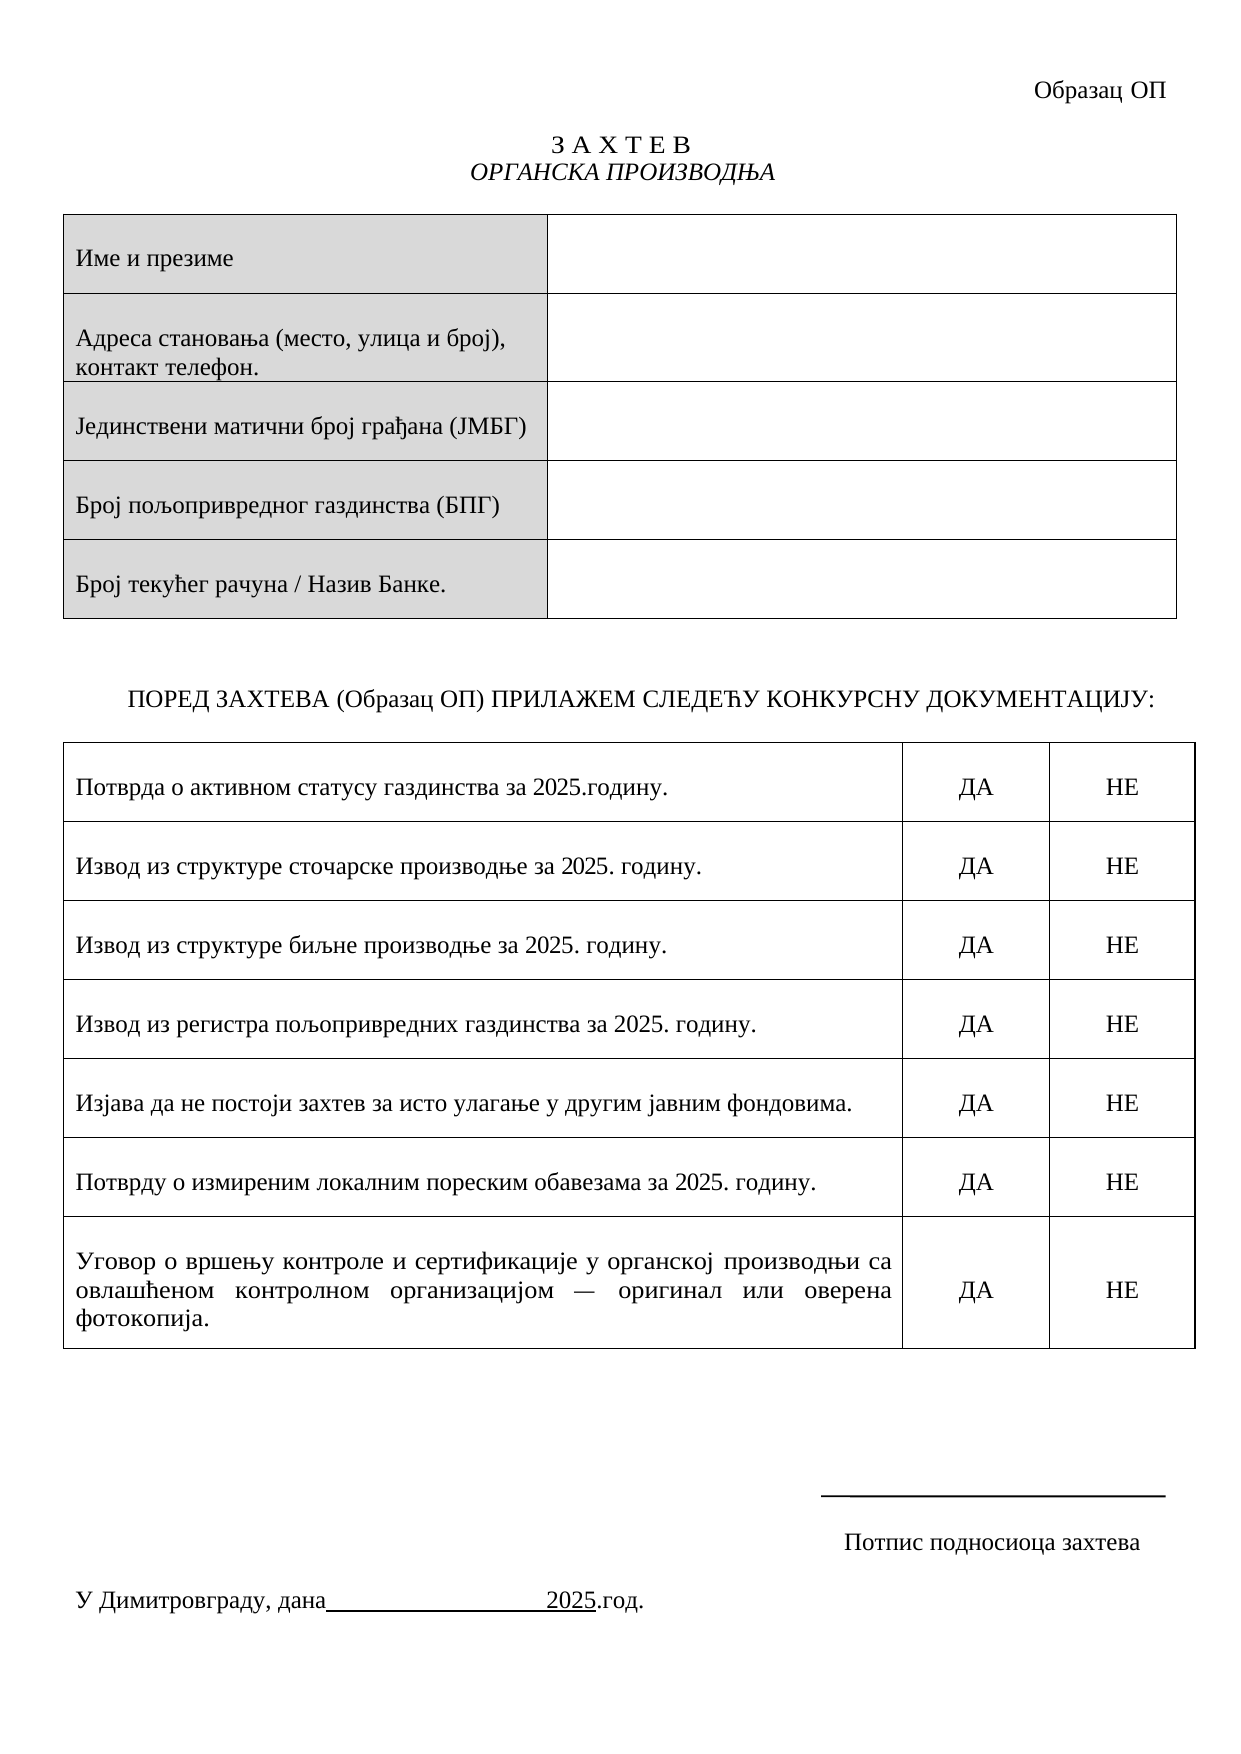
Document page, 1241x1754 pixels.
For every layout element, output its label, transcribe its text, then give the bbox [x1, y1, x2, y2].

text ОРГАНСКА ПРОИЗВОДЊА [52, 162, 775, 184]
text ПОРЕД ЗАХТЕВА (Образац ОП) ПРИЛАЖЕМ СЛЕДЕЋУ КОНКУРСНУ ДОКУМЕНТАЦИЈУ: [127, 684, 1209, 713]
table_cell Извод из регистра пољопривредних газдинства за 2025. годину. [64, 980, 902, 1058]
table_cell [548, 461, 1176, 539]
text Потпис подносиоца захтева [52, 1527, 1140, 1556]
table_cell ДА [903, 901, 1049, 979]
table_cell ДА [903, 1217, 1049, 1347]
table_cell НЕ [1050, 980, 1194, 1058]
table_cell Изјава да не постоји захтев за исто улагање у другим јавним фондовима. [64, 1059, 902, 1137]
table_cell Извод из структуре сточарске производње за 2025. годину. [64, 822, 902, 900]
table_cell НЕ [1050, 1138, 1194, 1216]
table_header Потврда о активном статусу газдинства за 2025.годину. [64, 743, 902, 821]
table_cell Јединствени матични број грађана (ЈМБГ) [64, 382, 547, 460]
table_cell НЕ [1050, 1217, 1194, 1347]
table_cell ДА [903, 1059, 1049, 1137]
table_cell Уговор о вршењу контроле и сертификације у органској производњи са овлашћеном контролном организацијом – оригинал или оверена фотокопија. [64, 1217, 902, 1347]
text У Димитровграду, дана 2025.год. [75, 1585, 1209, 1614]
title З А Х Т Е В [466, 120, 775, 162]
table_cell ДА [903, 822, 1049, 900]
table_header ДА [903, 743, 1049, 821]
table_cell Извод из структуре биљне производње за 2025. годину. [64, 901, 902, 979]
table_cell НЕ [1050, 1059, 1194, 1137]
table_cell НЕ [1050, 901, 1194, 979]
table_header Име и презиме [64, 215, 547, 293]
table_header [548, 215, 1176, 293]
table_cell НЕ [1050, 822, 1194, 900]
table_cell [548, 294, 1176, 381]
table_cell ДА [903, 1138, 1049, 1216]
table_header НЕ [1050, 743, 1194, 821]
table_cell Потврду о измиреним локалним пореским обавезама за 2025. годину. [64, 1138, 902, 1216]
table_cell ДА [903, 980, 1049, 1058]
table_cell [548, 540, 1176, 618]
text Образац ОП [52, 75, 1166, 103]
table_cell Број пољопривредног газдинства (БПГ) [64, 461, 547, 539]
table_cell Адреса становања (место, улица и број), контакт телефон. [64, 294, 547, 381]
table_cell Број текућег рачуна / Назив Банке. [64, 540, 547, 618]
table_cell [548, 382, 1176, 460]
